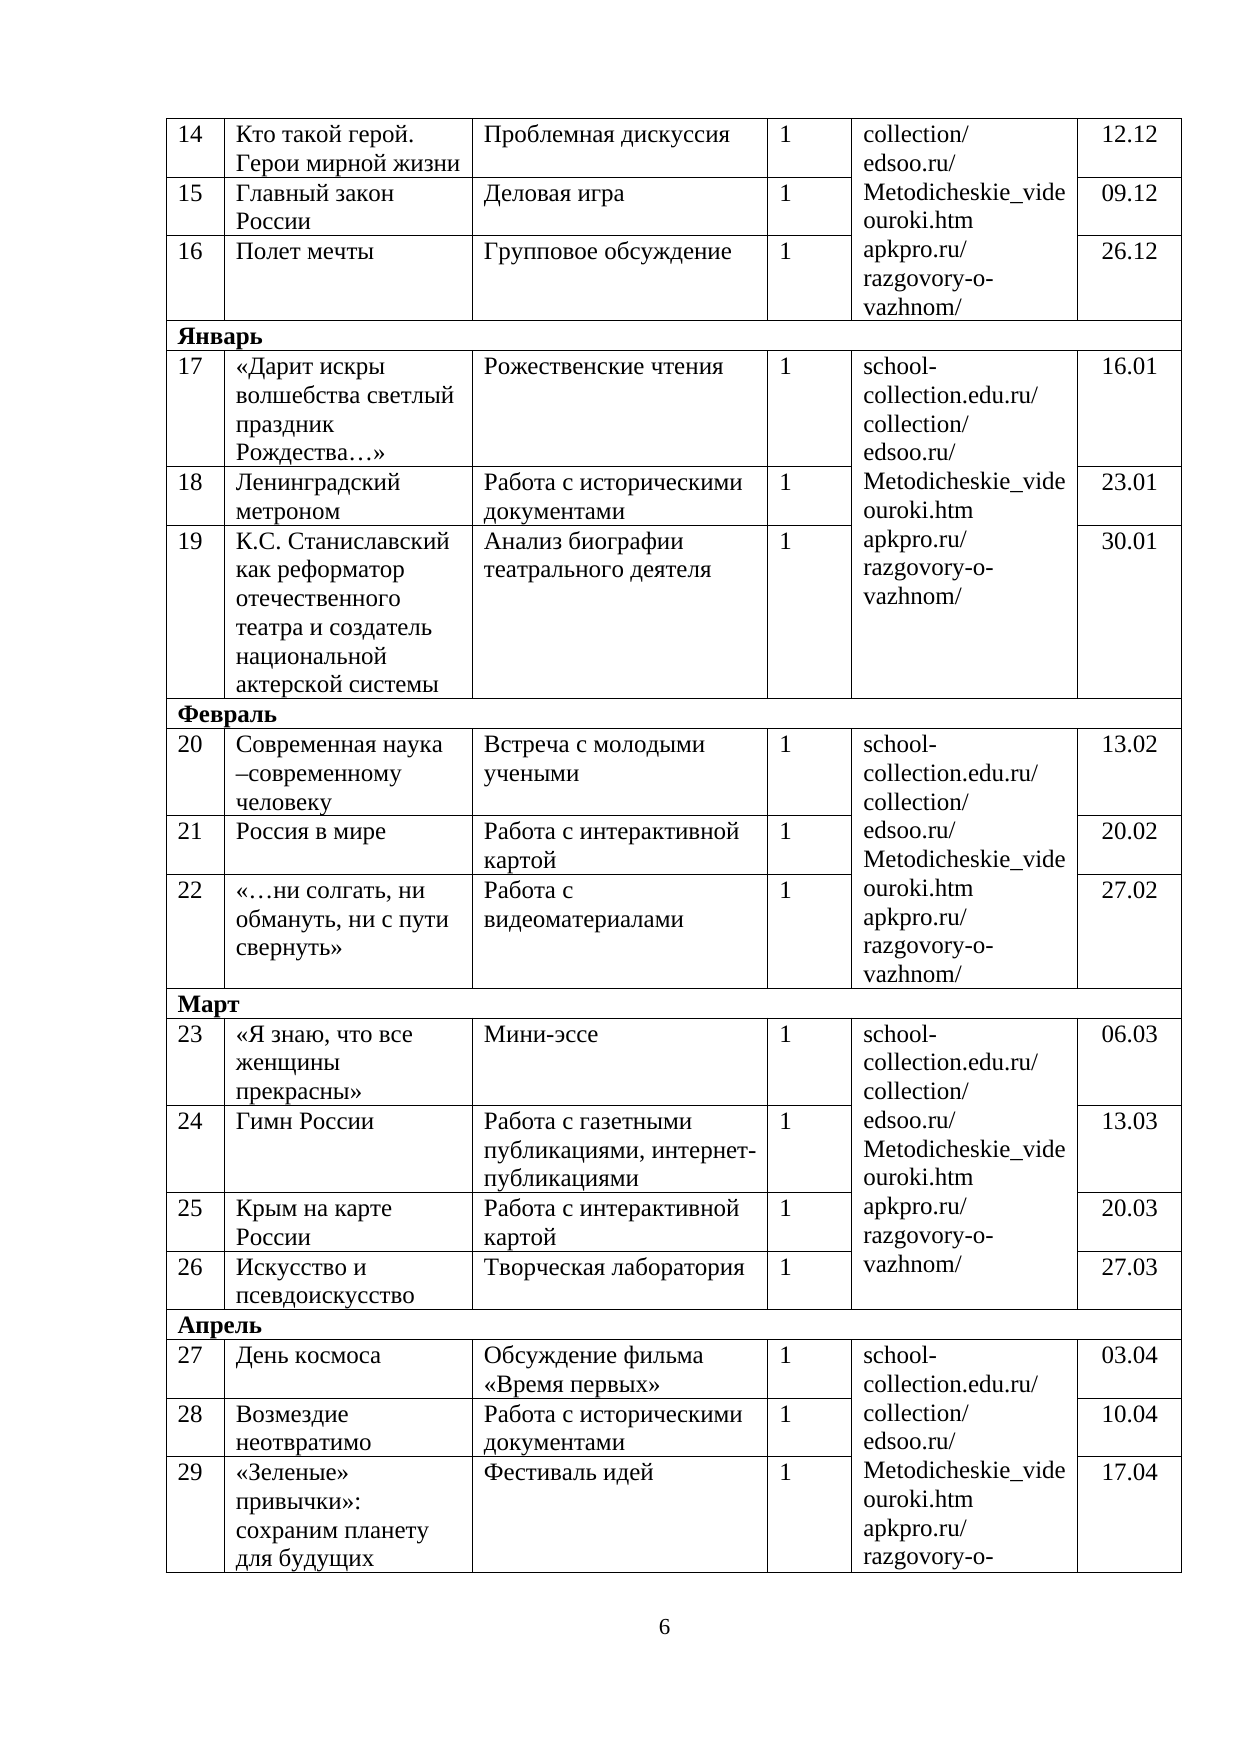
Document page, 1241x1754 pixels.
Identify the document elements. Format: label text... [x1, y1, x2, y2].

table_cell 1 [768, 351, 851, 466]
table_cell 28 [167, 1399, 224, 1456]
table_cell 17.04 [1078, 1457, 1181, 1572]
table_cell Февраль [167, 699, 1181, 728]
table_cell Творческая лаборатория [473, 1252, 767, 1309]
table_cell Работа с видеоматериалами [473, 875, 767, 988]
table_cell К.С. Станиславский как реформатор отечественного театра и создатель национальной актерской системы [225, 526, 472, 698]
table_cell Апрель [167, 1310, 1181, 1339]
table_cell Анализ биографии театрального деятеля [473, 526, 767, 698]
table_cell school-collection.edu.ru/collection/ edsoo.ru/Metodicheskie_videouroki.htm apkpro.ru/razgovory-o-vazhnom/ [852, 1340, 1077, 1572]
table_cell 06.03 [1078, 1019, 1181, 1105]
table_cell 12.12 [1078, 119, 1181, 177]
table_cell Гимн России [225, 1106, 472, 1192]
table_cell 26.12 [1078, 236, 1181, 320]
table_cell Главный закон России [225, 178, 472, 235]
table_cell 1 [768, 1340, 851, 1398]
table_cell «Дарит искры волшебства светлый праздник Рождества…» [225, 351, 472, 466]
table_cell 1 [768, 729, 851, 815]
table_cell 1 [768, 119, 851, 177]
table_cell «Я знаю, что все женщины прекрасны» [225, 1019, 472, 1105]
table_cell 16 [167, 236, 224, 320]
table_cell 09.12 [1078, 178, 1181, 235]
table_cell Работа с интерактивной картой [473, 816, 767, 874]
table_cell 1 [768, 816, 851, 874]
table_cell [473, 119, 767, 177]
table_cell 1 [768, 178, 851, 235]
table_cell Мини-эссе [473, 1019, 767, 1105]
table_cell 26 [167, 1252, 224, 1309]
table_cell 23.01 [1078, 467, 1181, 525]
table_cell 1 [768, 1252, 851, 1309]
table_cell 25 [167, 1193, 224, 1251]
table_cell Фестиваль идей [473, 1457, 767, 1572]
table_cell Январь [167, 321, 1181, 350]
table_cell Россия в мире [225, 816, 472, 874]
table_cell 10.04 [1078, 1399, 1181, 1456]
table_cell 03.04 [1078, 1340, 1181, 1398]
table_cell Ленинградский метроном [225, 467, 472, 525]
table_cell Возмездие неотвратимо [225, 1399, 472, 1456]
table_cell school-collection.edu.ru/collection/ edsoo.ru/Metodicheskie_videouroki.htm apkpro.ru/razgovory-o-vazhnom/ [852, 351, 1077, 698]
table_cell 20.03 [1078, 1193, 1181, 1251]
table_cell Работа с историческими документами [473, 467, 767, 525]
table_cell Работа с интерактивной картой [473, 1193, 767, 1251]
table_cell 30.01 [1078, 526, 1181, 698]
table_cell Встреча с молодыми учеными [473, 729, 767, 815]
table_cell 24 [167, 1106, 224, 1192]
table_cell 20.02 [1078, 816, 1181, 874]
table_cell 1 [768, 526, 851, 698]
table_cell 13.02 [1078, 729, 1181, 815]
table_cell 19 [167, 526, 224, 698]
table_cell 27 [167, 1340, 224, 1398]
table_cell Март [167, 989, 1181, 1018]
table_cell День космоса [225, 1340, 472, 1398]
table_cell 1 [768, 1019, 851, 1105]
table_cell «…ни солгать, ни обмануть, ни с пути свернуть» [225, 875, 472, 988]
table_cell Деловая игра [473, 178, 767, 235]
table_cell 14 [167, 119, 224, 177]
table_cell Крым на карте России [225, 1193, 472, 1251]
table_cell 1 [768, 1193, 851, 1251]
table_cell Обсуждение фильма «Время первых» [473, 1340, 767, 1398]
table_cell 21 [167, 816, 224, 874]
table_cell 1 [768, 467, 851, 525]
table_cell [225, 1457, 472, 1572]
table_cell 15 [167, 178, 224, 235]
table_cell 29 [167, 1457, 224, 1572]
table_cell 22 [167, 875, 224, 988]
table_cell Кто такой герой. Герои мирной жизни [225, 119, 472, 177]
table_cell 1 [768, 875, 851, 988]
table_cell 1 [768, 1106, 851, 1192]
table_cell 27.03 [1078, 1252, 1181, 1309]
table_cell Групповое обсуждение [473, 236, 767, 320]
table_cell school-collection.edu.ru/collection/ edsoo.ru/Metodicheskie_videouroki.htm apkpro.ru/razgovory-o-vazhnom/ [852, 1019, 1077, 1309]
table_cell 16.01 [1078, 351, 1181, 466]
table_cell Искусство и псевдоискусство [225, 1252, 472, 1309]
table_cell 17 [167, 351, 224, 466]
table_cell 20 [167, 729, 224, 815]
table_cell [852, 119, 1077, 320]
table_cell 18 [167, 467, 224, 525]
table_cell 1 [768, 1399, 851, 1456]
table_cell 13.03 [1078, 1106, 1181, 1192]
table_cell Современная наука –современному человеку [225, 729, 472, 815]
table_cell 27.02 [1078, 875, 1181, 988]
table_cell Рожественские чтения [473, 351, 767, 466]
table_cell 23 [167, 1019, 224, 1105]
table_cell Полет мечты [225, 236, 472, 320]
table_cell 1 [768, 1457, 851, 1572]
table_cell Работа с газетными публикациями, интернет-публикациями [473, 1106, 767, 1192]
table_cell Работа с историческими документами [473, 1399, 767, 1456]
table_cell school-collection.edu.ru/collection/ edsoo.ru/Metodicheskie_videouroki.htm apkpro.ru/razgovory-o-vazhnom/ [852, 729, 1077, 988]
table_cell 1 [768, 236, 851, 320]
